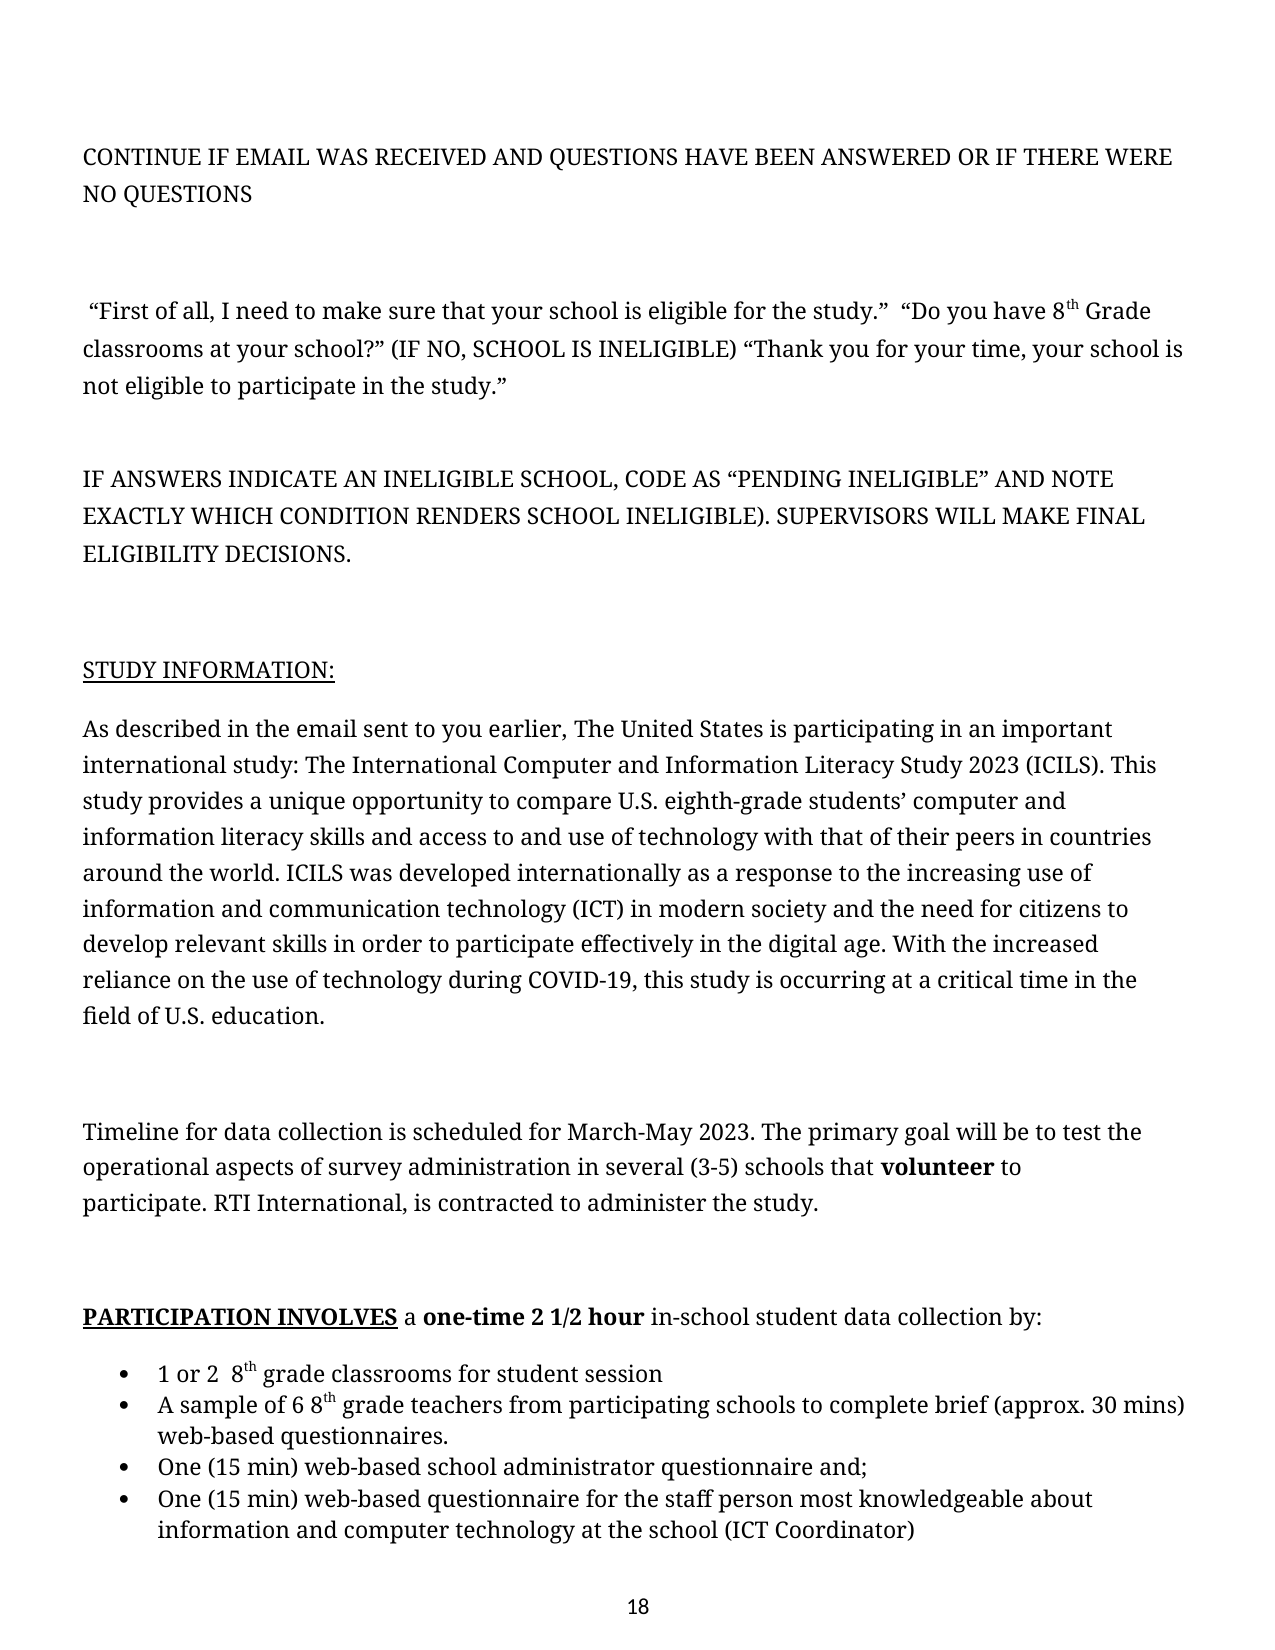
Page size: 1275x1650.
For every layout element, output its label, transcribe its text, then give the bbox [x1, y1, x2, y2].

text “First of all, I need to make sure that your school is eligible for the study.” “Do you have 8th Grade classrooms at your school?” (IF NO, SCHOOL IS INELIGIBLE) “Thank you for your time, your school is not eligible to participate in the study.” [82, 295, 1192, 401]
text IF ANSWERS INDICATE AN INELIGIBLE SCHOOL, CODE AS “PENDING INELIGIBLE” AND NOTE EXACTLY WHICH CONDITION RENDERS SCHOOL INELIGIBLE). SUPERVISORS WILL MAKE FINAL ELIGIBILITY DECISIONS. [82, 463, 1192, 569]
text Timeline for data collection is scheduled for March-May 2023. The primary goal will be to test the operational aspects of survey administration in several (3-5) schools that volunteer to participate. RTI International, is contracted to administer the study. [82, 1115, 1192, 1218]
list A sample of 6 8th grade teachers from participating schools to complete brief (approx. 30 mins) web-based questionnaires. [120, 1389, 1192, 1451]
text CONTINUE IF EMAIL WAS RECEIVED AND QUESTIONS HAVE BEEN ANSWERED OR IF THERE WERE NO QUESTIONS [82, 141, 1192, 209]
list One (15 min) web-based school administrator questionnaire and; [120, 1451, 1192, 1483]
text STUDY INFORMATION: [82, 654, 1192, 686]
list One (15 min) web-based questionnaire for the staff person most knowledgeable about information and computer technology at the school (ICT Coordinator) [120, 1483, 1192, 1545]
text PARTICIPATION INVOLVES a one-time 2 1/2 hour in-school student data collection by: [82, 1301, 1192, 1332]
list 1 or 2 8th grade classrooms for student session [120, 1358, 1192, 1389]
text As described in the email sent to you earlier, The United States is participating in an important international study: The International Computer and Information Literacy Study 2023 (ICILS). This study provides a unique opportunity to compare U.S. eighth-grade students’ computer and information literacy skills and access to and use of technology with that of their peers in countries around the world. ICILS was developed internationally as a response to the increasing use of information and communication technology (ICT) in modern society and the need for citizens to develop relevant skills in order to participate effectively in the digital age. With the increased reliance on the use of technology during COVID-19, this study is occurring at a critical time in the field of U.S. education. [82, 713, 1192, 1032]
